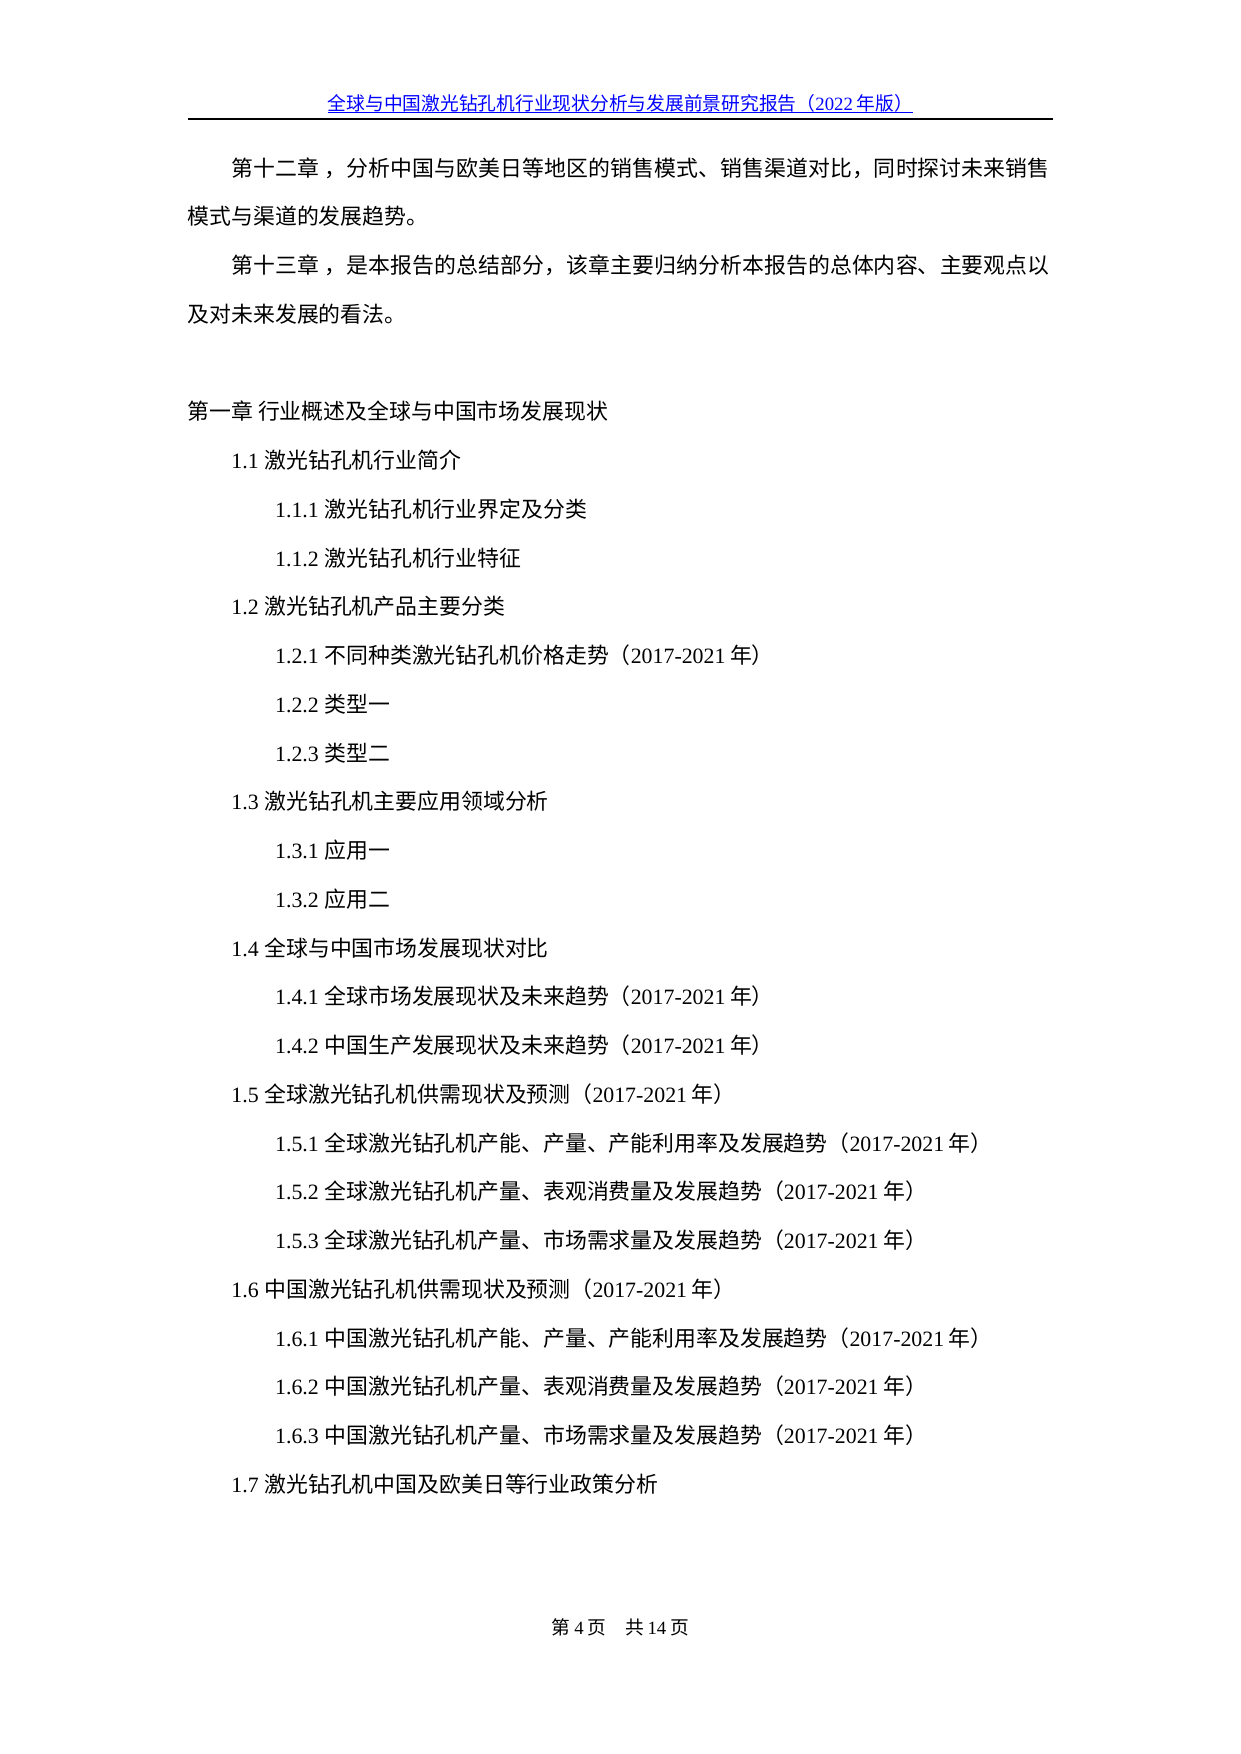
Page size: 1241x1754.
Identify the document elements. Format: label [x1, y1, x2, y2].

text [187, 150, 1053, 1499]
